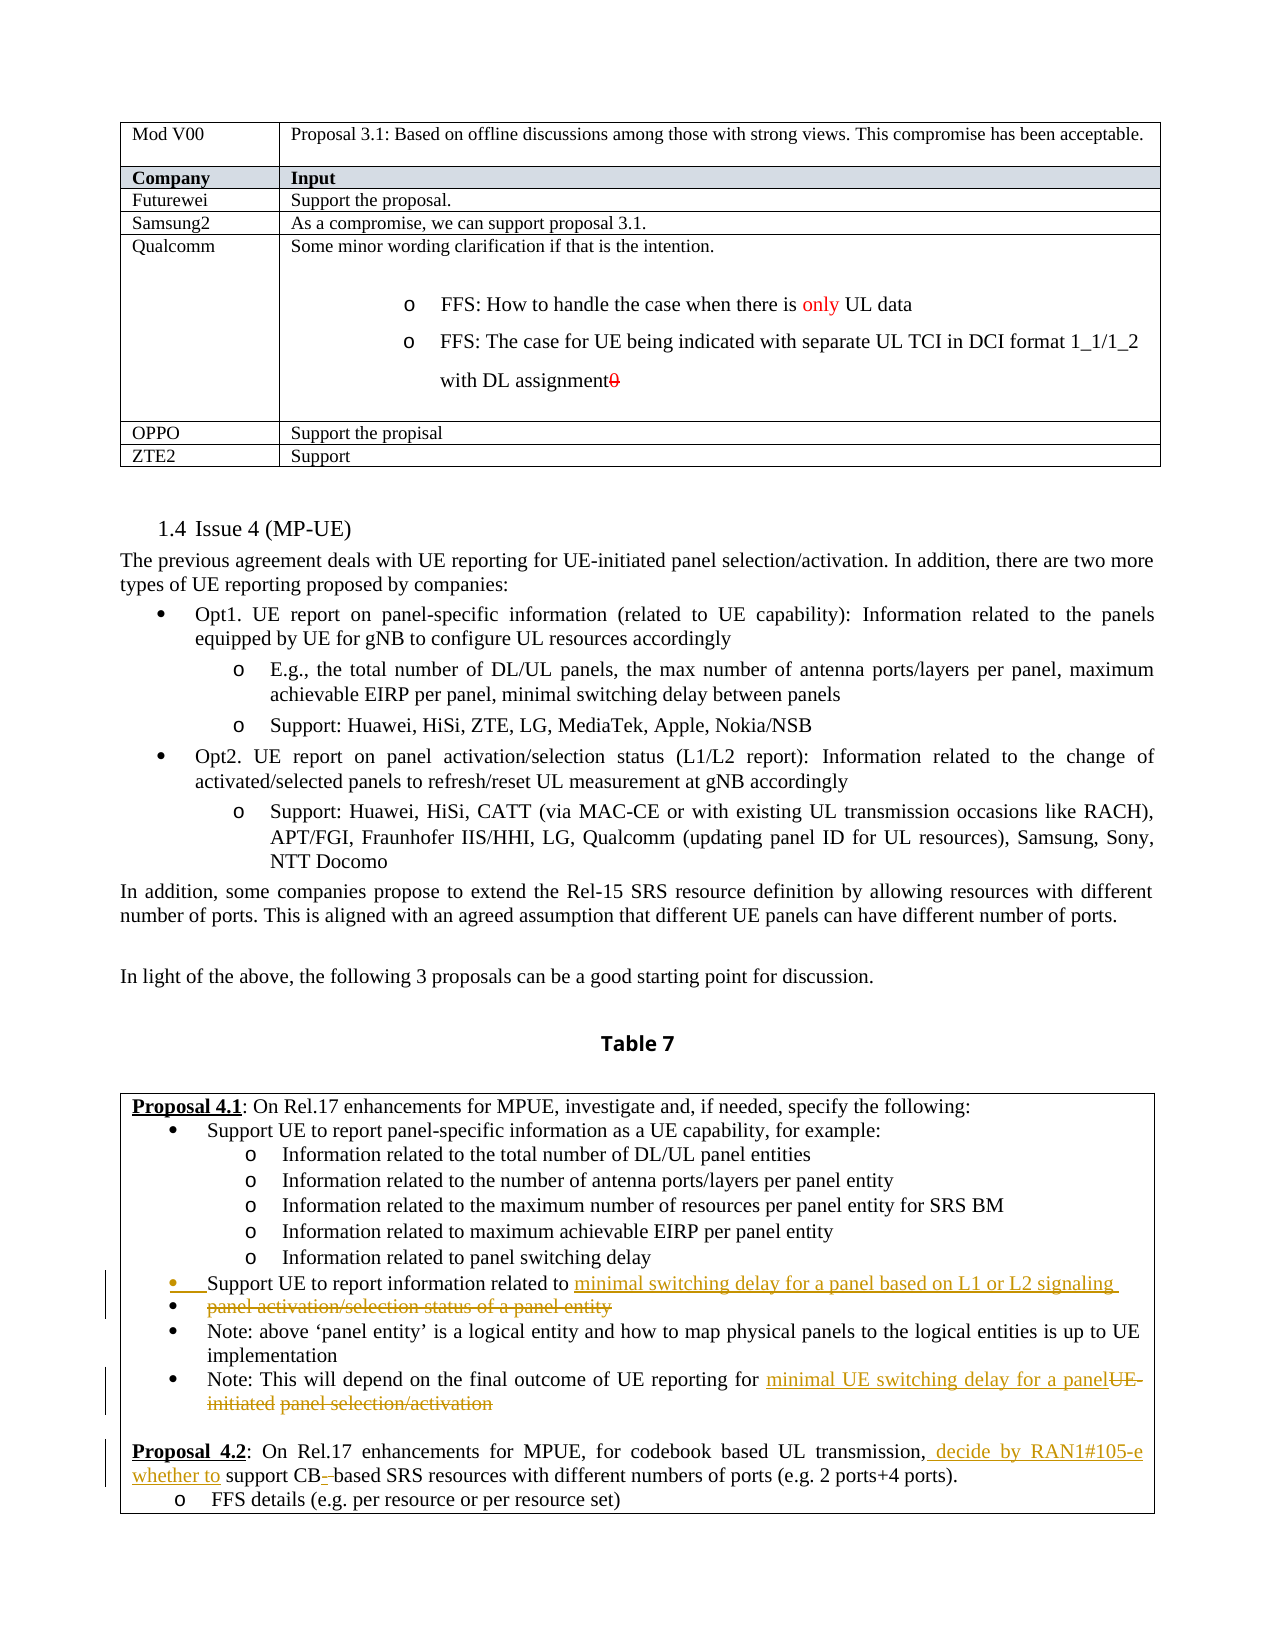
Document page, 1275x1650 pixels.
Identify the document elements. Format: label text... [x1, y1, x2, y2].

table_cell OPPO [121, 422, 279, 443]
table_cell Qualcomm [121, 235, 279, 421]
table_cell Futurewei [121, 189, 279, 211]
table_cell Support the propisal [280, 422, 1160, 443]
list Support: Huawei, HiSi, CATT (via MAC-CE or with existing UL transmission occasions like RACH), APT/FGI, Fraunhofer IIS/HHI, LG, Qualcomm (updating panel ID for UL resources), Samsung, Sony, NTT Docomo [232, 799, 1155, 873]
table_cell Some minor wording clarification if that is the intention. FFS: How to handle the case when there is only UL data FFS: The case for UE being indicated with separate UL TCI in DCI format 1_1/1_2 with DL assignment0 [280, 235, 1160, 421]
table_header Proposal 3.1: Based on offline discussions among those with strong views. This compromise has been acceptable. [280, 123, 1160, 166]
text The previous agreement deals with UE reporting for UE-initiated panel selection/activation. In addition, there are two more types of UE reporting proposed by companies: [120, 548, 1155, 596]
table_cell Support [280, 445, 1160, 466]
table_cell Input [280, 167, 1160, 188]
subtitle Issue 4 (MP-UE) [157, 510, 1155, 548]
list Opt2. UE report on panel activation/selection status (L1/L2 report): Information related to the change of activated/selected panels to refresh/reset UL measurement at gNB accordingly [157, 744, 1155, 793]
list E.g., the total number of DL/UL panels, the max number of antenna ports/layers per panel, maximum achievable EIRP per panel, minimal switching delay between panels [232, 656, 1155, 706]
table_cell Samsung2 [121, 212, 279, 233]
text In light of the above, the following 3 proposals can be a good starting point for discussion. [120, 964, 1155, 988]
table_cell As a compromise, we can support proposal 3.1. [280, 212, 1160, 233]
table_cell ZTE2 [121, 445, 279, 466]
list Support: Huawei, HiSi, ZTE, LG, MediaTek, Apple, Nokia/NSB [232, 712, 1155, 738]
table_cell Company [121, 167, 279, 188]
text In addition, some companies propose to extend the Rel-15 SRS resource definition by allowing resources with different number of ports. This is aligned with an agreed assumption that different UE panels can have different number of ports. [120, 879, 1155, 927]
list Opt1. UE report on panel-specific information (related to UE capability): Information related to the panels equipped by UE for gNB to configure UL resources accordingly [157, 602, 1155, 650]
table_header Mod V00 [121, 123, 279, 166]
text Table 7 [120, 1024, 1155, 1062]
table_cell Support the proposal. [280, 189, 1160, 211]
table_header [121, 1094, 1154, 1513]
